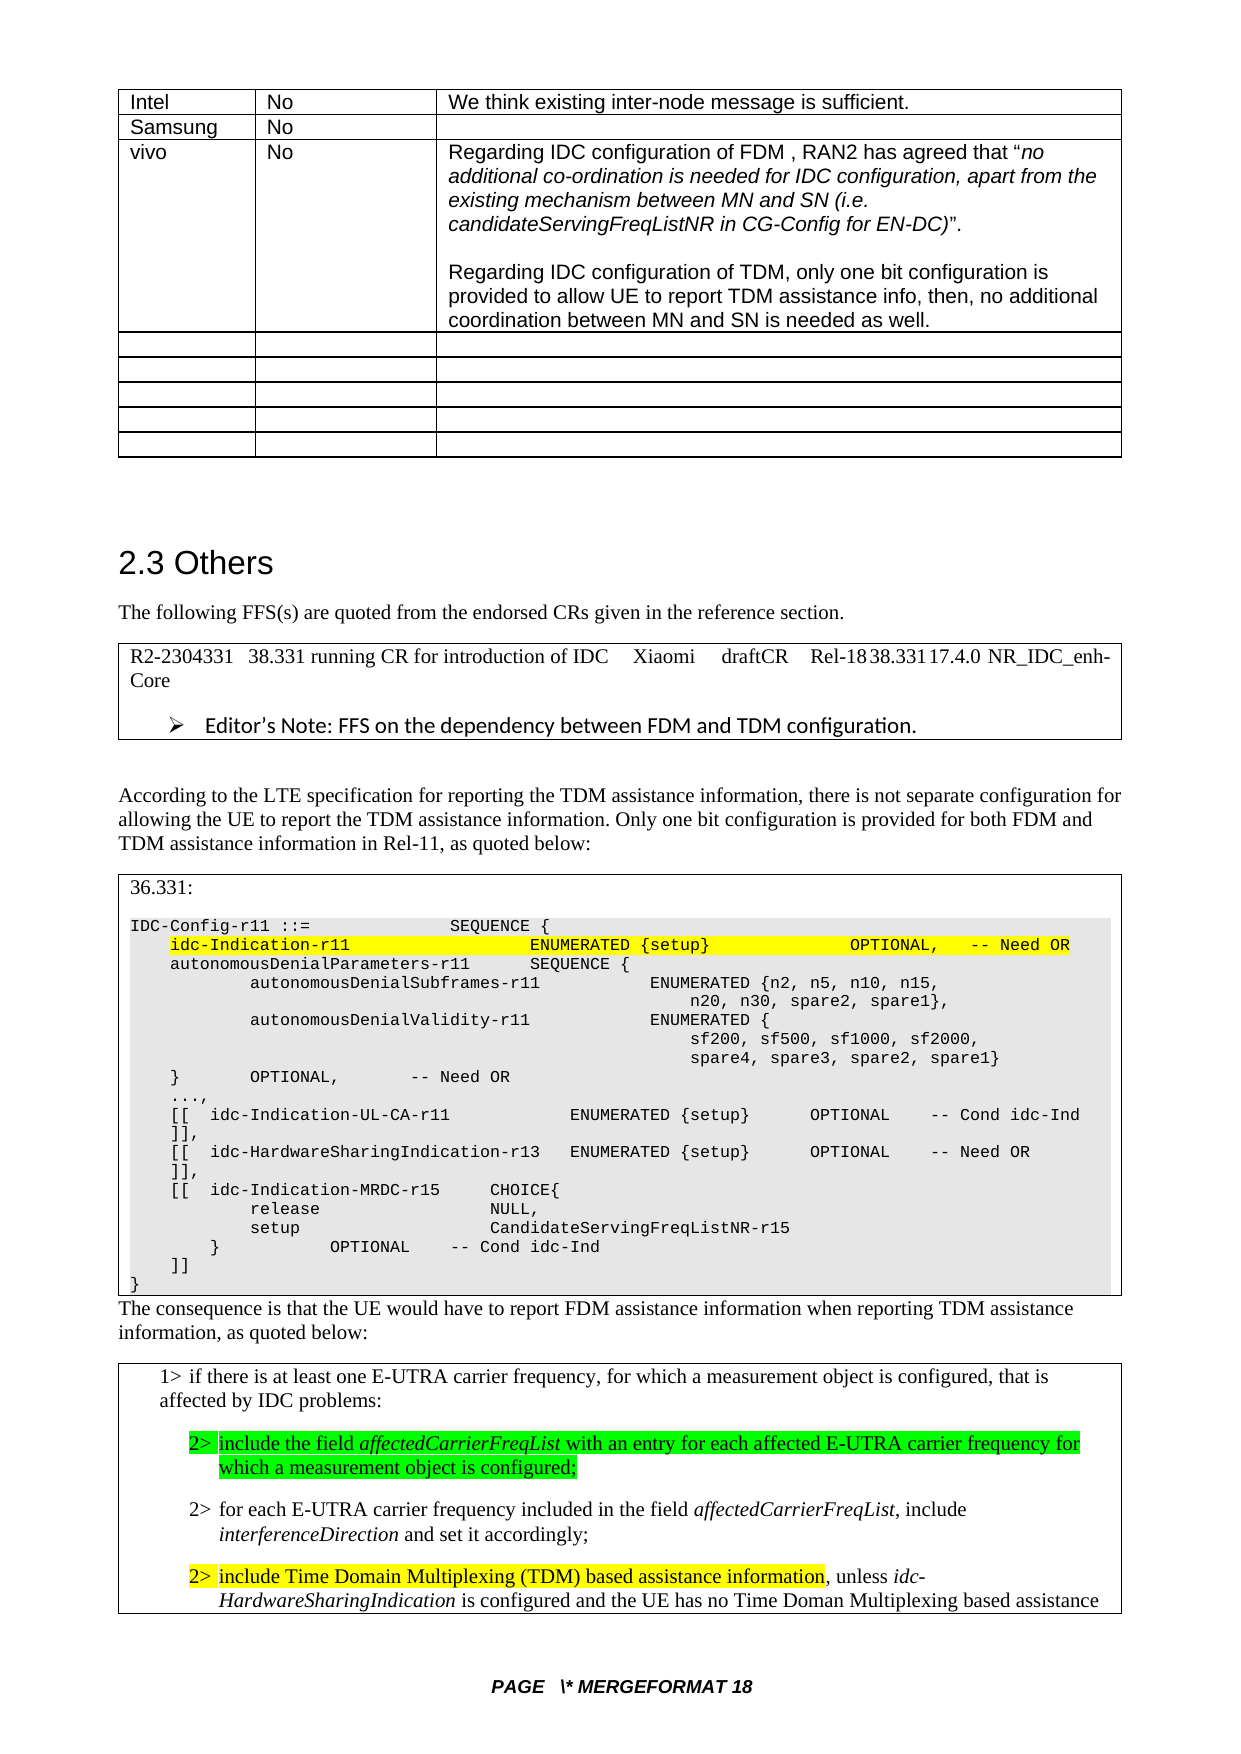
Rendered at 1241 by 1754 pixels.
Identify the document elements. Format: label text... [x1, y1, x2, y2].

table_cell [256, 358, 436, 381]
table_cell [256, 433, 436, 456]
table_cell [119, 333, 255, 356]
table_cell [119, 433, 255, 456]
table_cell [119, 358, 255, 381]
table_cell [256, 383, 436, 406]
table_cell No [256, 90, 436, 114]
text According to the LTE specification for reporting the TDM assistance information, there is not separate configuration for allowing the UE to report the TDM assistance information. Only one bit configuration is provided for both FDM and TDM assistance information in Rel-11, as quoted below: [118, 783, 1122, 855]
table_cell [119, 383, 255, 406]
table_cell Samsung [119, 115, 255, 139]
table_cell [437, 358, 1121, 381]
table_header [119, 1364, 1121, 1612]
table_cell [256, 333, 436, 356]
text The consequence is that the UE would have to report FDM assistance information when reporting TDM assistance information, as quoted below: [118, 1296, 1122, 1344]
table_cell [437, 333, 1121, 356]
text The following FFS(s) are quoted from the endorsed CRs given in the reference section. [118, 600, 1122, 624]
table_cell [437, 115, 1121, 139]
table_cell [437, 433, 1121, 456]
table_cell [437, 383, 1121, 406]
table_cell No [256, 140, 436, 331]
table_cell We think existing inter-node message is sufficient. [437, 90, 1121, 114]
table_cell [437, 408, 1121, 431]
table_cell [119, 408, 255, 431]
table_cell vivo [119, 140, 255, 331]
table_cell Regarding IDC configuration of FDM , RAN2 has agreed that “no additional co-ordination is needed for IDC configuration, apart from the existing mechanism between MN and SN (i.e. candidateServingFreqListNR in CG-Config for EN-DC)”. Regarding IDC configuration of TDM, only one bit configuration is provided to allow UE to report TDM assistance info, then, no additional coordination between MN and SN is needed as well. [437, 140, 1121, 331]
subtitle 2.3 Others [118, 543, 1122, 581]
table_cell No [256, 115, 436, 139]
table_cell Intel [119, 90, 255, 114]
table_cell [256, 408, 436, 431]
table_header R2-2304331 38.331 running CR for introduction of IDC Xiaomi draftCR Rel-18 38.331 17.4.0 NR_IDC_enh-Core Editor’s Note: FFS on the dependency between FDM and TDM configuration. [119, 644, 1121, 739]
table_header 36.331: IDC-Config-r11 ::= SEQUENCE { idc-Indication-r11 ENUMERATED {setup} OPTIONAL, -- Need OR autonomousDenialParameters-r11 SEQUENCE { autonomousDenialSubframes-r11 ENUMERATED {n2, n5, n10, n15, n20, n30, spare2, spare1}, autonomousDenialValidity-r11 ENUMERATED { sf200, sf500, sf1000, sf2000, spare4, spare3, spare2, spare1} } OPTIONAL, -- Need OR ..., [[ idc-Indication-UL-CA-r11 ENUMERATED {setup} OPTIONAL -- Cond idc-Ind ]], [[ idc-HardwareSharingIndication-r13 ENUMERATED {setup} OPTIONAL -- Need OR ]], [[ idc-Indication-MRDC-r15 CHOICE{ release NULL, setup CandidateServingFreqListNR-r15 } OPTIONAL -- Cond idc-Ind ]] } [119, 875, 1121, 1295]
